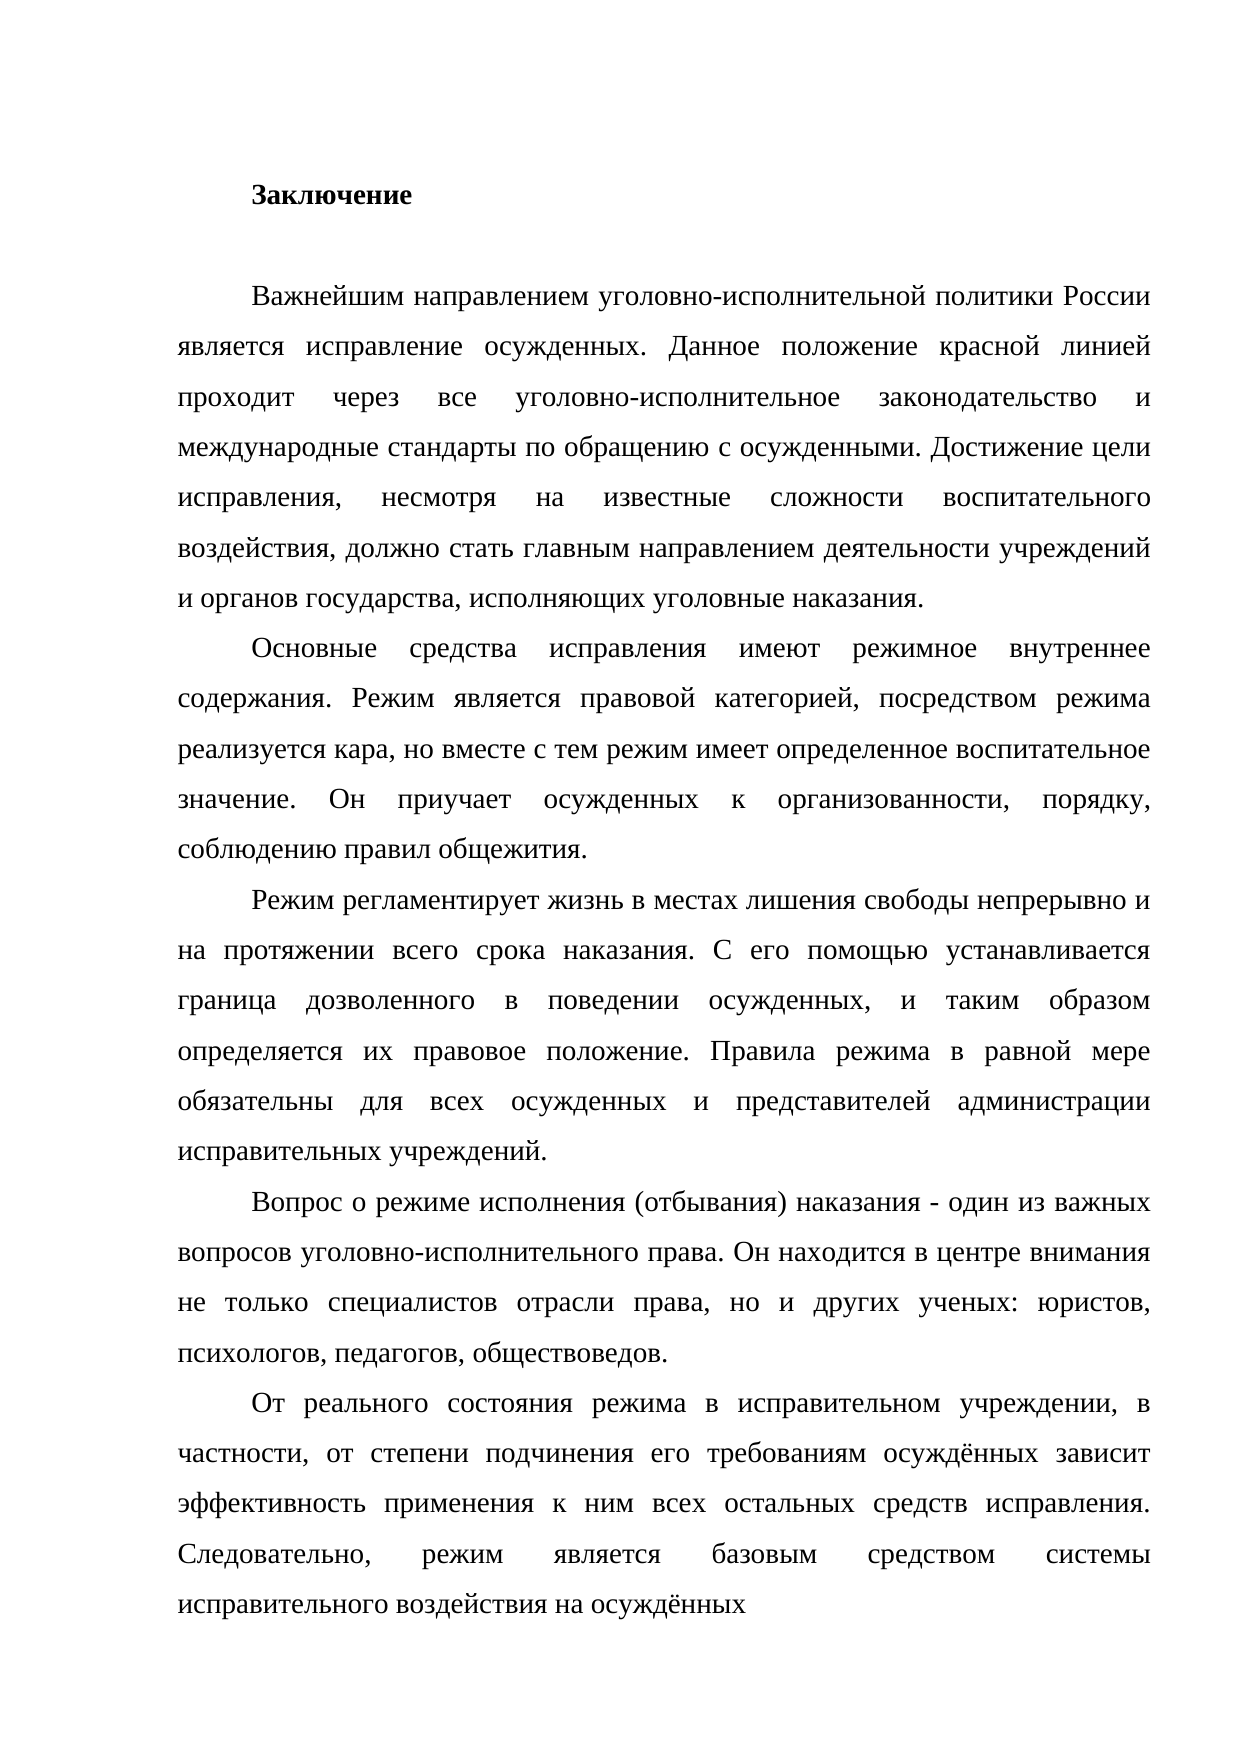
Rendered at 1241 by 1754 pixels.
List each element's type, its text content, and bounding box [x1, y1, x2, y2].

list Основные средства исправления имеют режимное внутреннее содержания. Режим является правовой категорией, посредством режима реализуется кара, но вместе с тем режим имеет определенное воспитательное значение. Он приучает осужденных к организованности, порядку, соблюдению правил общежития. [177, 630, 1152, 865]
list Вопрос о режиме исполнения (отбывания) наказания - один из важных вопросов уголовно-исполнительного права. Он находится в центре внимания не только специалистов отрасли права, но и других ученых: юристов, психологов, педагогов, обществоведов. [177, 1184, 1152, 1368]
list От реального состояния режима в исправительном учреждении, в частности, от степени подчинения его требованиям осуждённых зависит эффективность применения к ним всех остальных средств исправления. Следовательно, режим является базовым средством системы исправительного воздействия на осуждённых [177, 1385, 1152, 1620]
list Важнейшим направлением уголовно-исполнительной политики России является исправление осужденных. Данное положение красной линией проходит через все уголовно-исполнительное законодательство и международные стандарты по обращению с осужденными. Достижение цели исправления, несмотря на известные сложности воспитательного воздействия, должно стать главным направлением деятельности учреждений и органов государства, исполняющих уголовные наказания. [177, 278, 1152, 613]
list Заключение [177, 177, 1152, 211]
list Режим регламентирует жизнь в местах лишения свободы непрерывно и на протяжении всего срока наказания. С его помощью устанавливается граница дозволенного в поведении осужденных, и таким образом определяется их правовое положение. Правила режима в равной мере обязательны для всех осужденных и представителей администрации исправительных учреждений. [177, 882, 1152, 1167]
